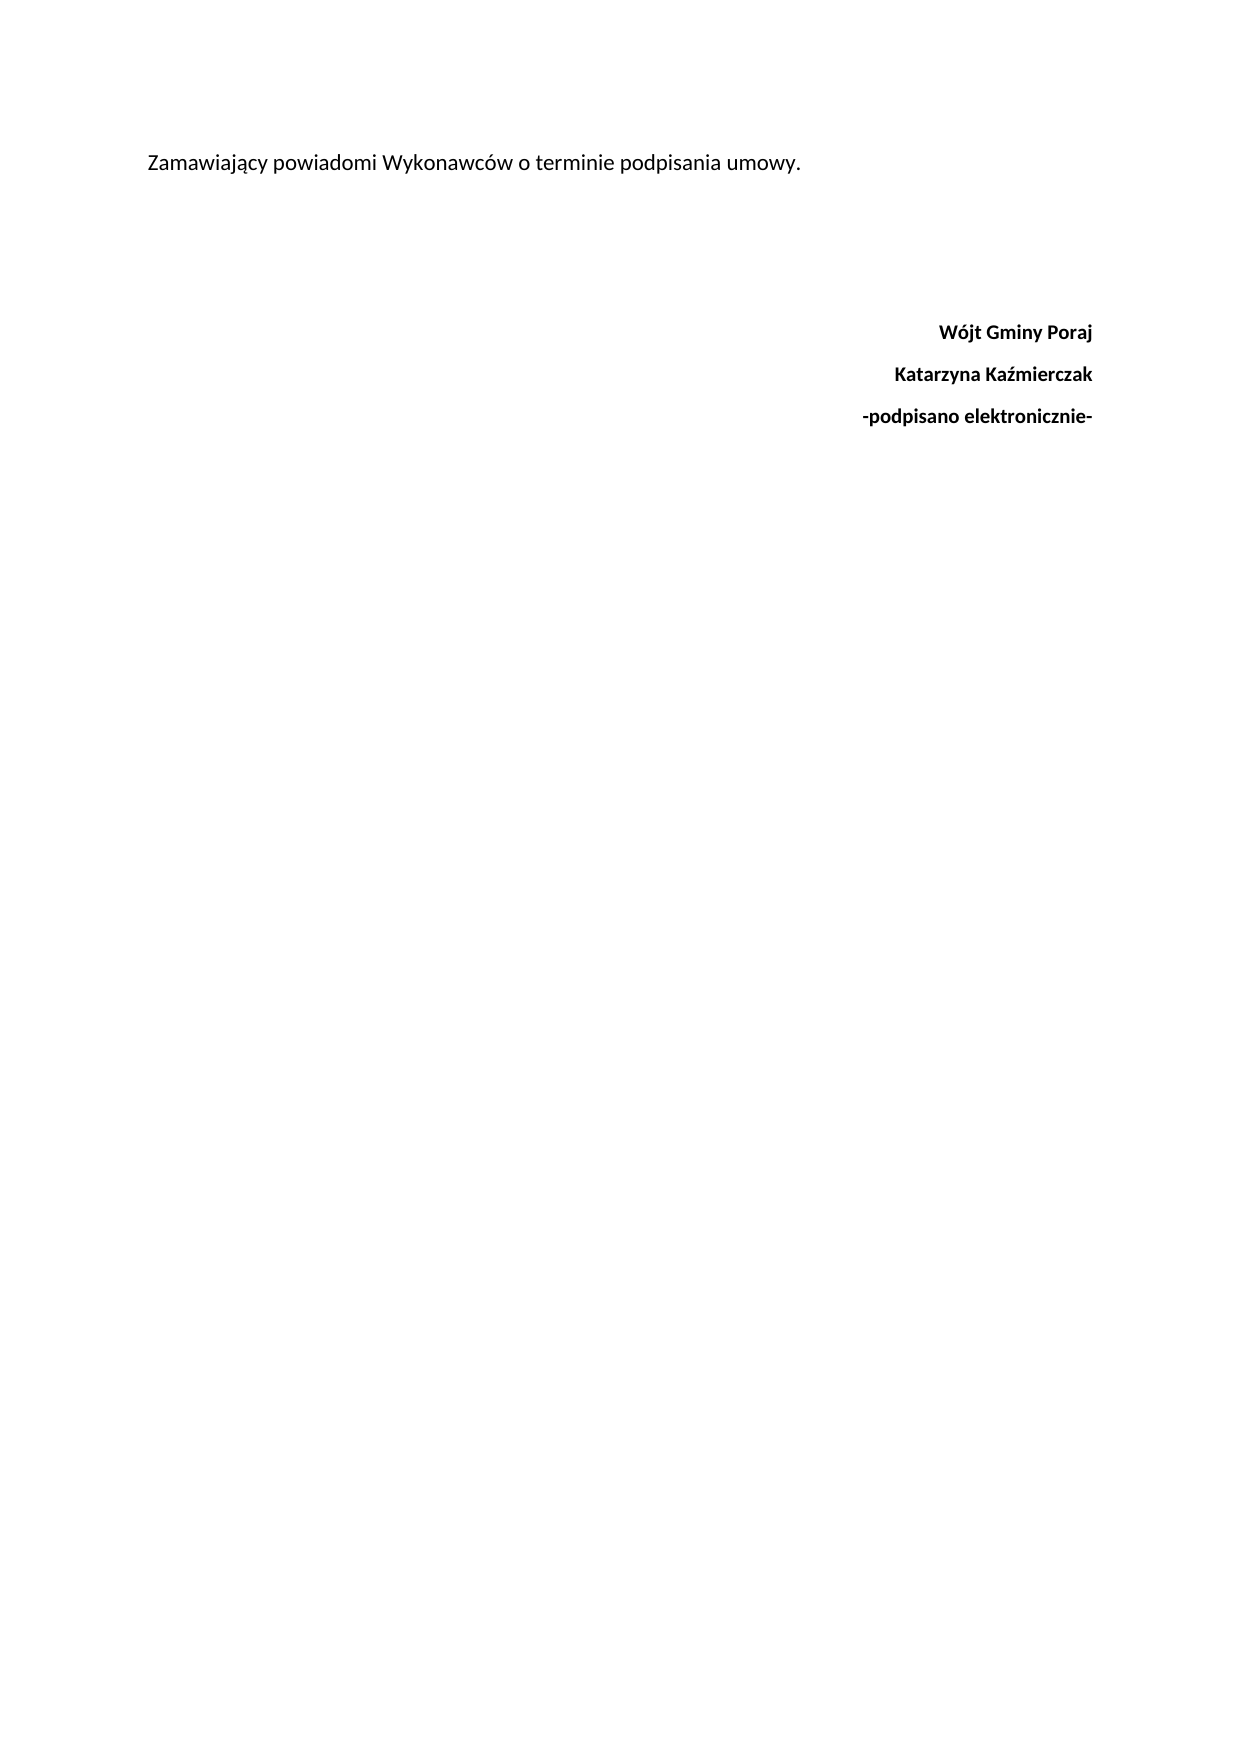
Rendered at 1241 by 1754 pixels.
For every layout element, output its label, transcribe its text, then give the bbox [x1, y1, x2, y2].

text Wójt Gminy Poraj [148, 319, 1093, 345]
text -podpisano elektronicznie- [148, 403, 1093, 428]
text Katarzyna Kaźmierczak [148, 361, 1093, 387]
text Zamawiający powiadomi Wykonawców o terminie podpisania umowy. [148, 148, 1093, 176]
